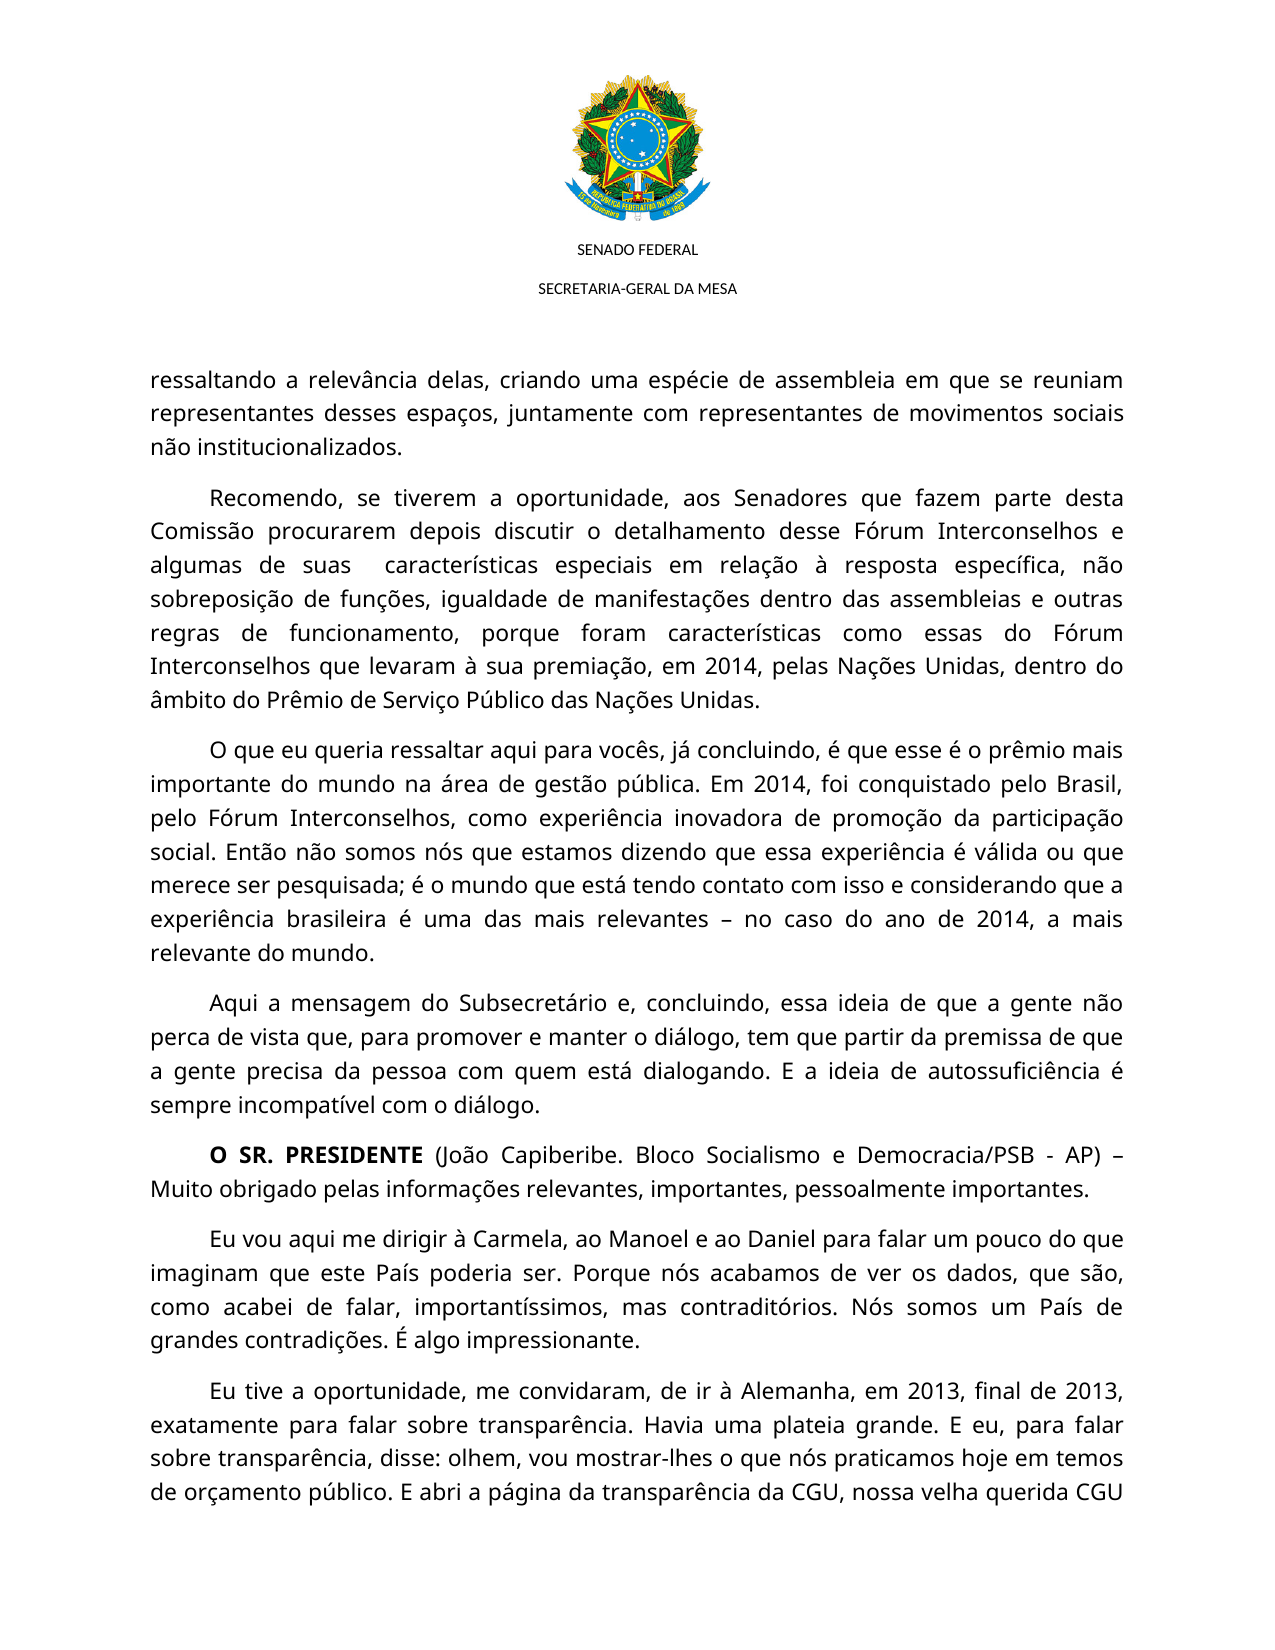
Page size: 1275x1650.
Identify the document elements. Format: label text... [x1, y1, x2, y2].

picture [564, 75, 711, 221]
text Eu vou aqui me dirigir à Carmela, ao Manoel e ao Daniel para falar um pouco do que imaginam que este País poderia ser. Porque nós acabamos de ver os dados, que são, como acabei de falar, importantíssimos, mas contraditórios. Nós somos um País de grandes contradições. É algo impressionante. [150, 1223, 1125, 1356]
text Recomendo, se tiverem a oportunidade, aos Senadores que fazem parte desta Comissão procurarem depois discutir o detalhamento desse Fórum Interconselhos e algumas de suas características especiais em relação à resposta específica, não sobreposição de funções, igualdade de manifestações dentro das assembleias e outras regras de funcionamento, porque foram características como essas do Fórum Interconselhos que levaram à sua premiação, em 2014, pelas Nações Unidas, dentro do âmbito do Prêmio de Serviço Público das Nações Unidas. [150, 481, 1125, 715]
text O SR. PRESIDENTE (João Capiberibe. Bloco Socialismo e Democracia/PSB - AP) – Muito obrigado pelas informações relevantes, importantes, pessoalmente importantes. [150, 1139, 1125, 1204]
text Aqui a mensagem do Subsecretário e, concluindo, essa ideia de que a gente não perca de vista que, para promover e manter o diálogo, tem que partir da premissa de que a gente precisa da pessoa com quem está dialogando. E a ideia de autossuficiência é sempre incompatível com o diálogo. [150, 987, 1125, 1120]
text O que eu queria ressaltar aqui para vocês, já concluindo, é que esse é o prêmio mais importante do mundo na área de gestão pública. Em 2014, foi conquistado pelo Brasil, pelo Fórum Interconselhos, como experiência inovadora de promoção da participação social. Então não somos nós que estamos dizendo que essa experiência é válida ou que merece ser pesquisada; é o mundo que está tendo contato com isso e considerando que a experiência brasileira é uma das mais relevantes – no caso do ano de 2014, a mais relevante do mundo. [150, 734, 1125, 968]
